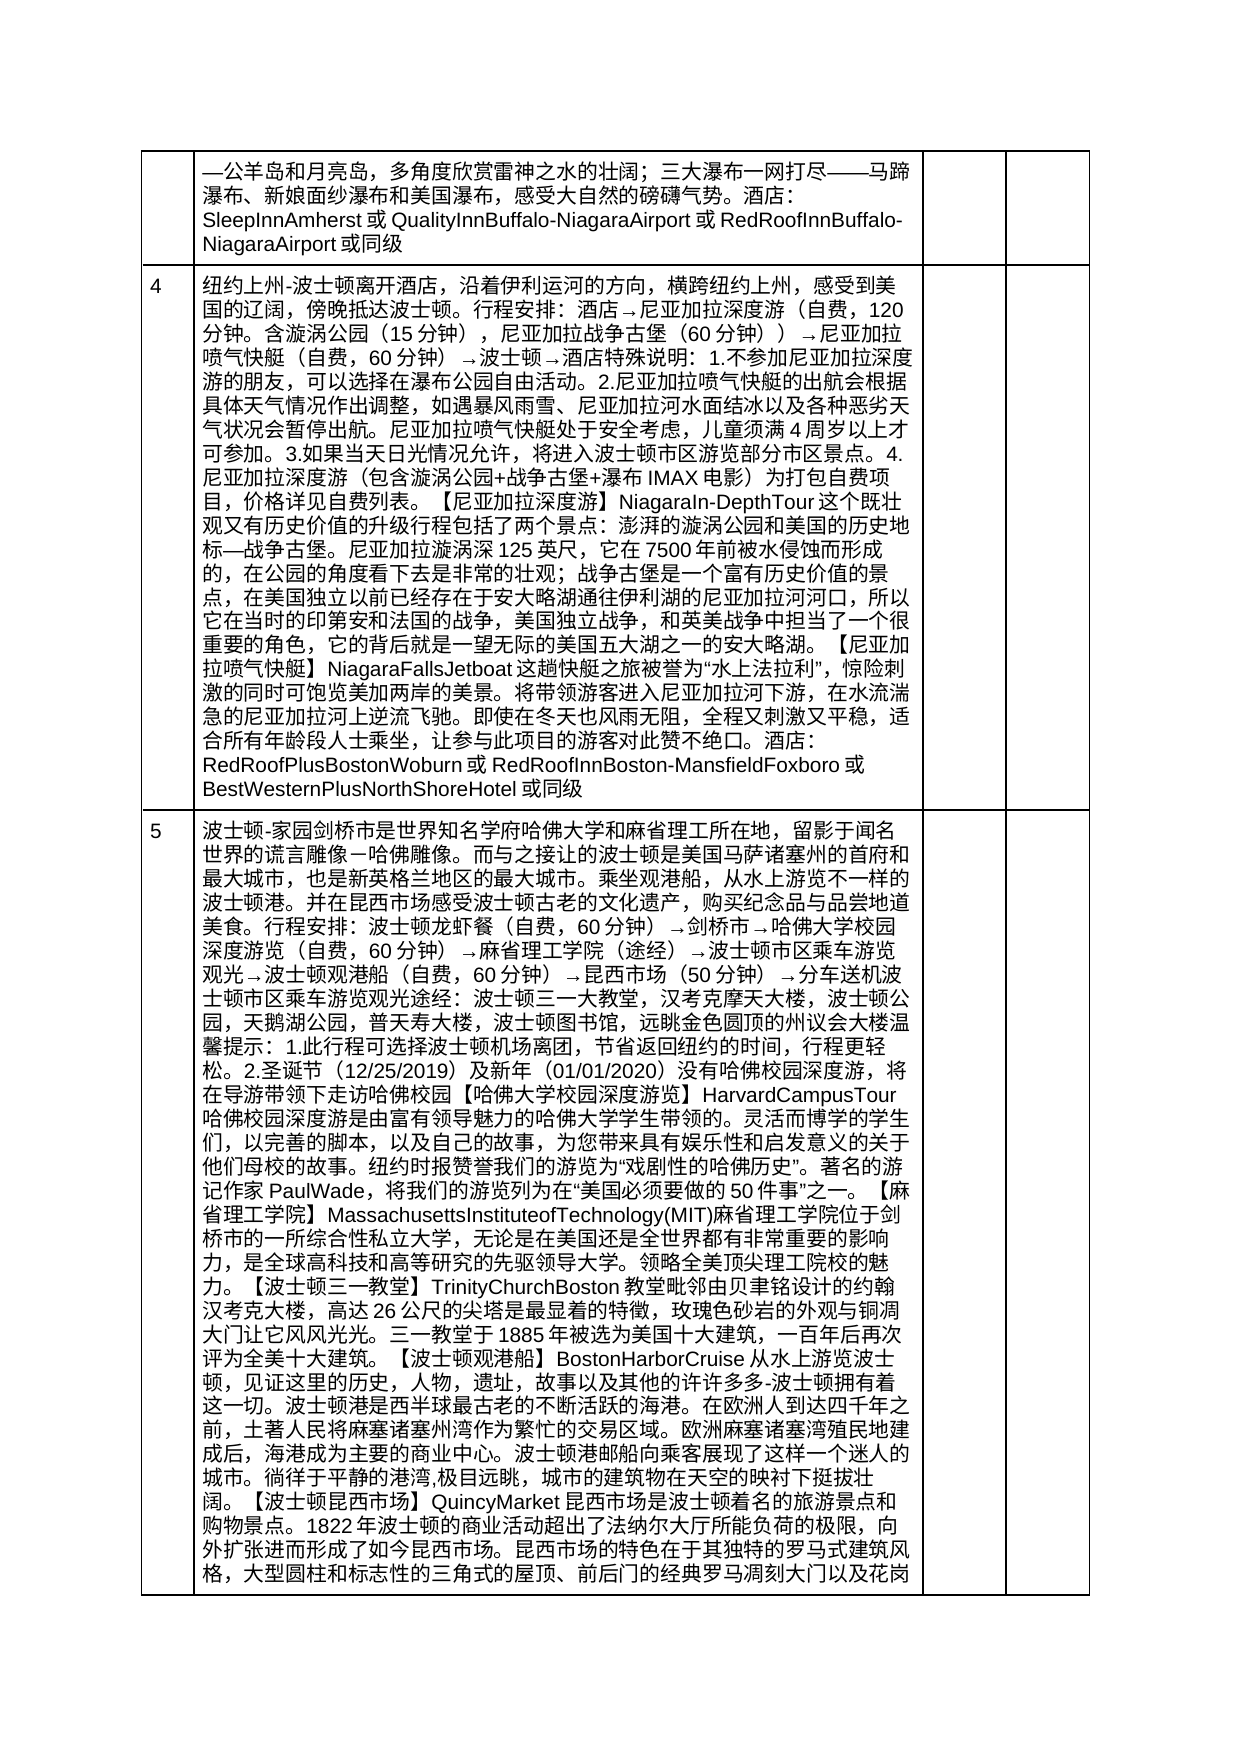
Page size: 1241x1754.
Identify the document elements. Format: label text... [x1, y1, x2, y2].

table_cell [924, 266, 1005, 809]
table_cell 纽约上州-波士顿离开酒店，沿着伊利运河的方向，横跨纽约上州，感受到美国的辽阔，傍晚抵达波士顿。行程安排：酒店→尼亚加拉深度游（自费，120分钟。含漩涡公园（15分钟），尼亚加拉战争古堡（60分钟））→尼亚加拉喷气快艇（自费，60分钟）→波士顿→酒店特殊说明：1.不参加尼亚加拉深度游的朋友，可以选择在瀑布公园自由活动。2.尼亚加拉喷气快艇的出航会根据具体天气情况作出调整，如遇暴风雨雪、尼亚加拉河水面结冰以及各种恶劣天气状况会暂停出航。尼亚加拉喷气快艇处于安全考虑，儿童须满4周岁以上才可参加。3.如果当天日光情况允许，将进入波士顿市区游览部分市区景点。4.尼亚加拉深度游（包含漩涡公园+战争古堡+瀑布IMAX电影）为打包自费项目，价格详见自费列表。【尼亚加拉深度游】NiagaraIn-DepthTour这个既壮观又有历史价值的升级行程包括了两个景点：澎湃的漩涡公园和美国的历史地标—战争古堡。尼亚加拉漩涡深125英尺，它在7500年前被水侵蚀而形成的，在公园的角度看下去是非常的壮观；战争古堡是一个富有历史价值的景点，在美国独立以前已经存在于安大略湖通往伊利湖的尼亚加拉河河口，所以它在当时的印第安和法国的战争，美国独立战争，和英美战争中担当了一个很重要的角色，它的背后就是一望无际的美国五大湖之一的安大略湖。【尼亚加拉喷气快艇】NiagaraFallsJetboat这趟快艇之旅被誉为“水上法拉利”，惊险刺激的同时可饱览美加两岸的美景。将带领游客进入尼亚加拉河下游，在水流湍急的尼亚加拉河上逆流飞驰。即使在冬天也风雨无阻，全程又刺激又平稳，适合所有年龄段人士乘坐，让参与此项目的游客对此赞不绝口。酒店：RedRoofPlusBostonWoburn或RedRoofInnBoston-MansfieldFoxboro或BestWesternPlusNorthShoreHotel或同级 [195, 266, 922, 809]
table_cell 3 [142, 152, 193, 264]
table_cell [1007, 266, 1089, 809]
table_cell [924, 152, 1005, 264]
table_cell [195, 152, 922, 264]
table_cell 5 [142, 810, 193, 1594]
table_cell 4 [142, 265, 193, 809]
table_cell [924, 811, 1005, 1594]
table_cell [1007, 152, 1089, 264]
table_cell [195, 811, 922, 1594]
table_cell [1007, 811, 1089, 1594]
